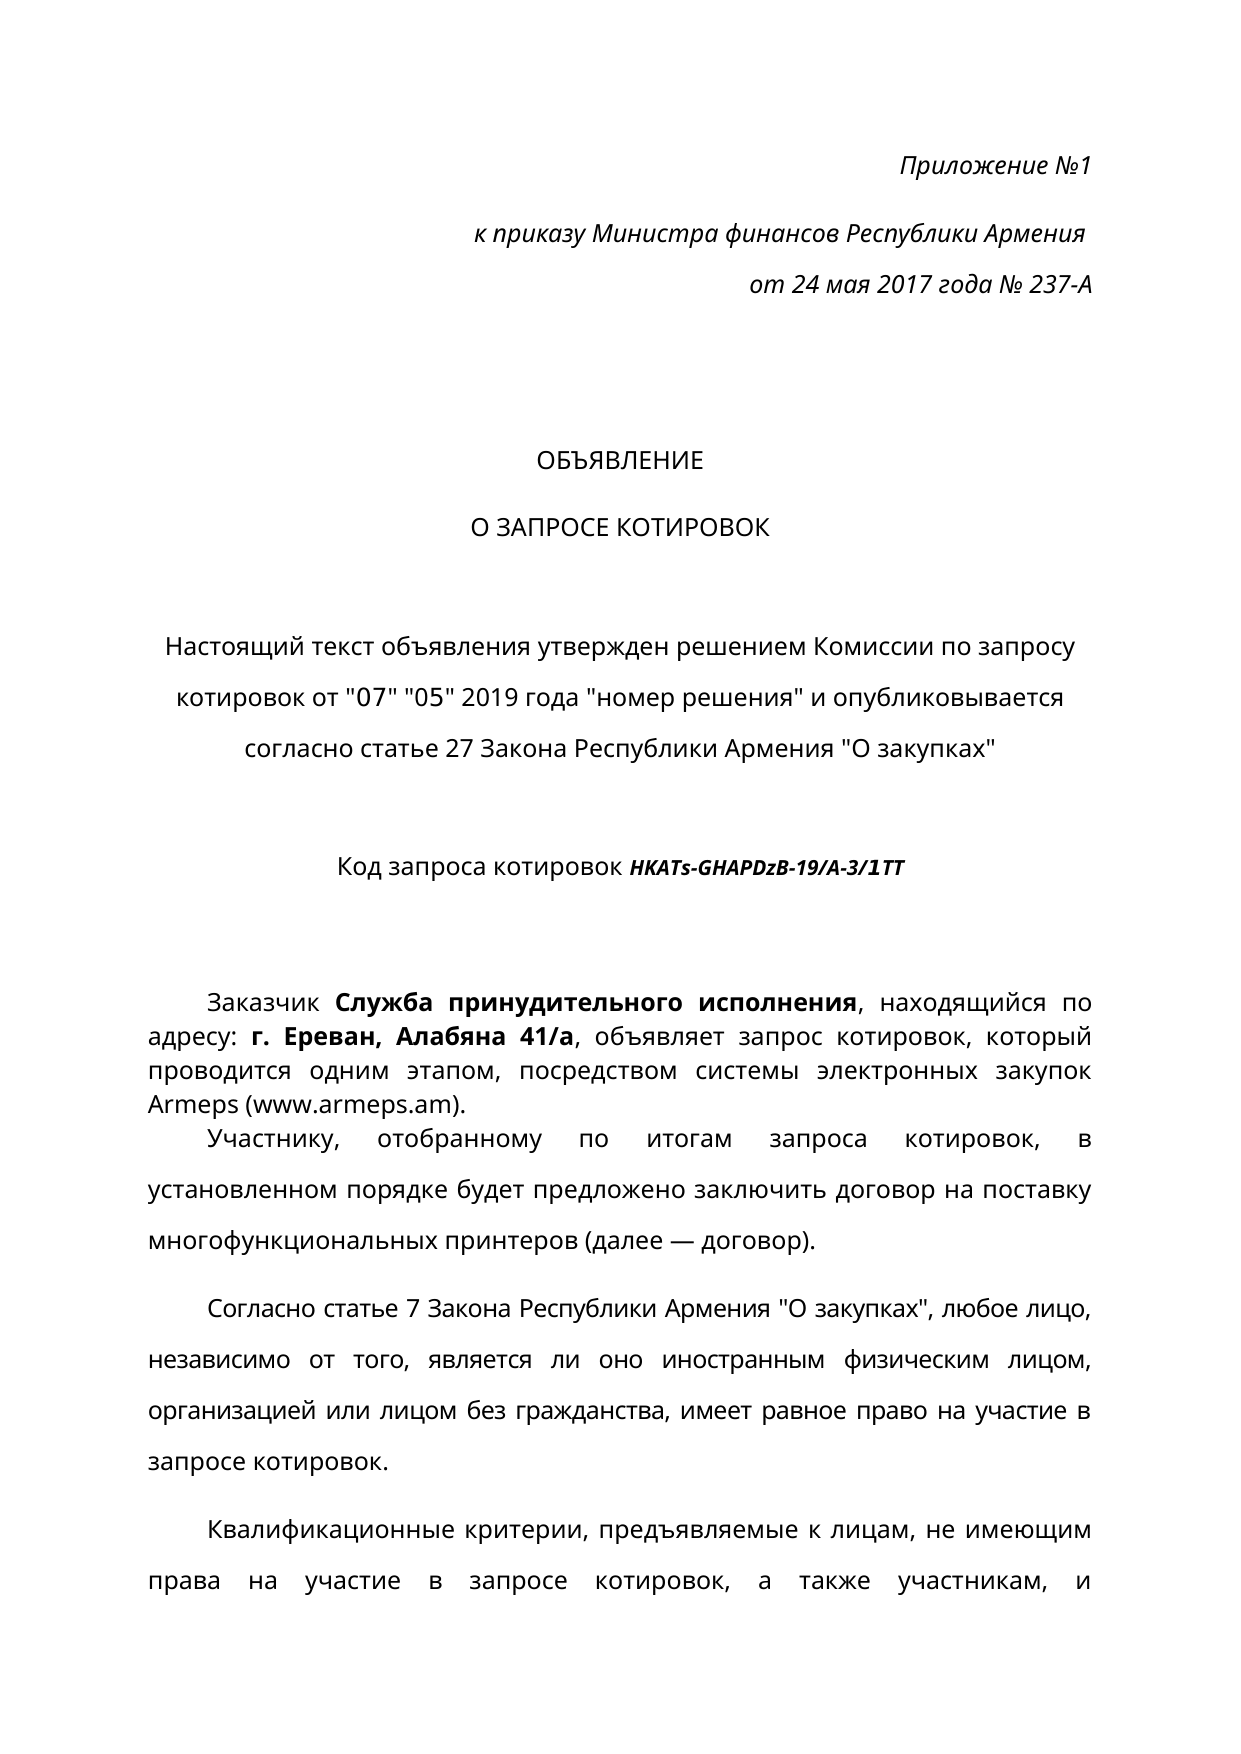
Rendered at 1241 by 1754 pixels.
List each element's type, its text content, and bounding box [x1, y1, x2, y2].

text Приложение №1 [148, 148, 1092, 182]
text О ЗАПРОСЕ КОТИРОВОК [148, 510, 1092, 544]
text Код запроса котировок HKATs-GHAPDzB-19/А-3/1ТТ [148, 849, 1092, 883]
text ОБЪЯВЛЕНИЕ [148, 442, 1092, 476]
text Согласно статье 7 Закона Республики Армения "О закупках", любое лицо, независимо от того, является ли оно иностранным физическим лицом, организацией или лицом без гражданства, имеет равное право на участие в запросе котировок. [148, 1291, 1092, 1478]
text Настоящий текст объявления утвержден решением Комиссии по запросу котировок от "07" "05" 2019 года "номер решения" и опубликовывается согласно статье 27 Закона Республики Армения "О закупках" [148, 628, 1092, 765]
text Заказчик Служба принудительного исполнения, находящийся по адресу: г. Ереван, Алабяна 41/а, объявляет запрос котировок, который проводится одним этапом, посредством системы электронных закупок Armeps (www.armeps.am). [148, 984, 1092, 1121]
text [148, 1511, 1092, 1596]
text Участнику, отобранному по итогам запроса котировок, в установленном порядке будет предложено заключить договор на поставку многофункциональных принтеров (далее — договор). [148, 1121, 1092, 1257]
text к приказу Министра финансов Республики Армения от 24 мая 2017 года № 237-A [148, 215, 1092, 344]
